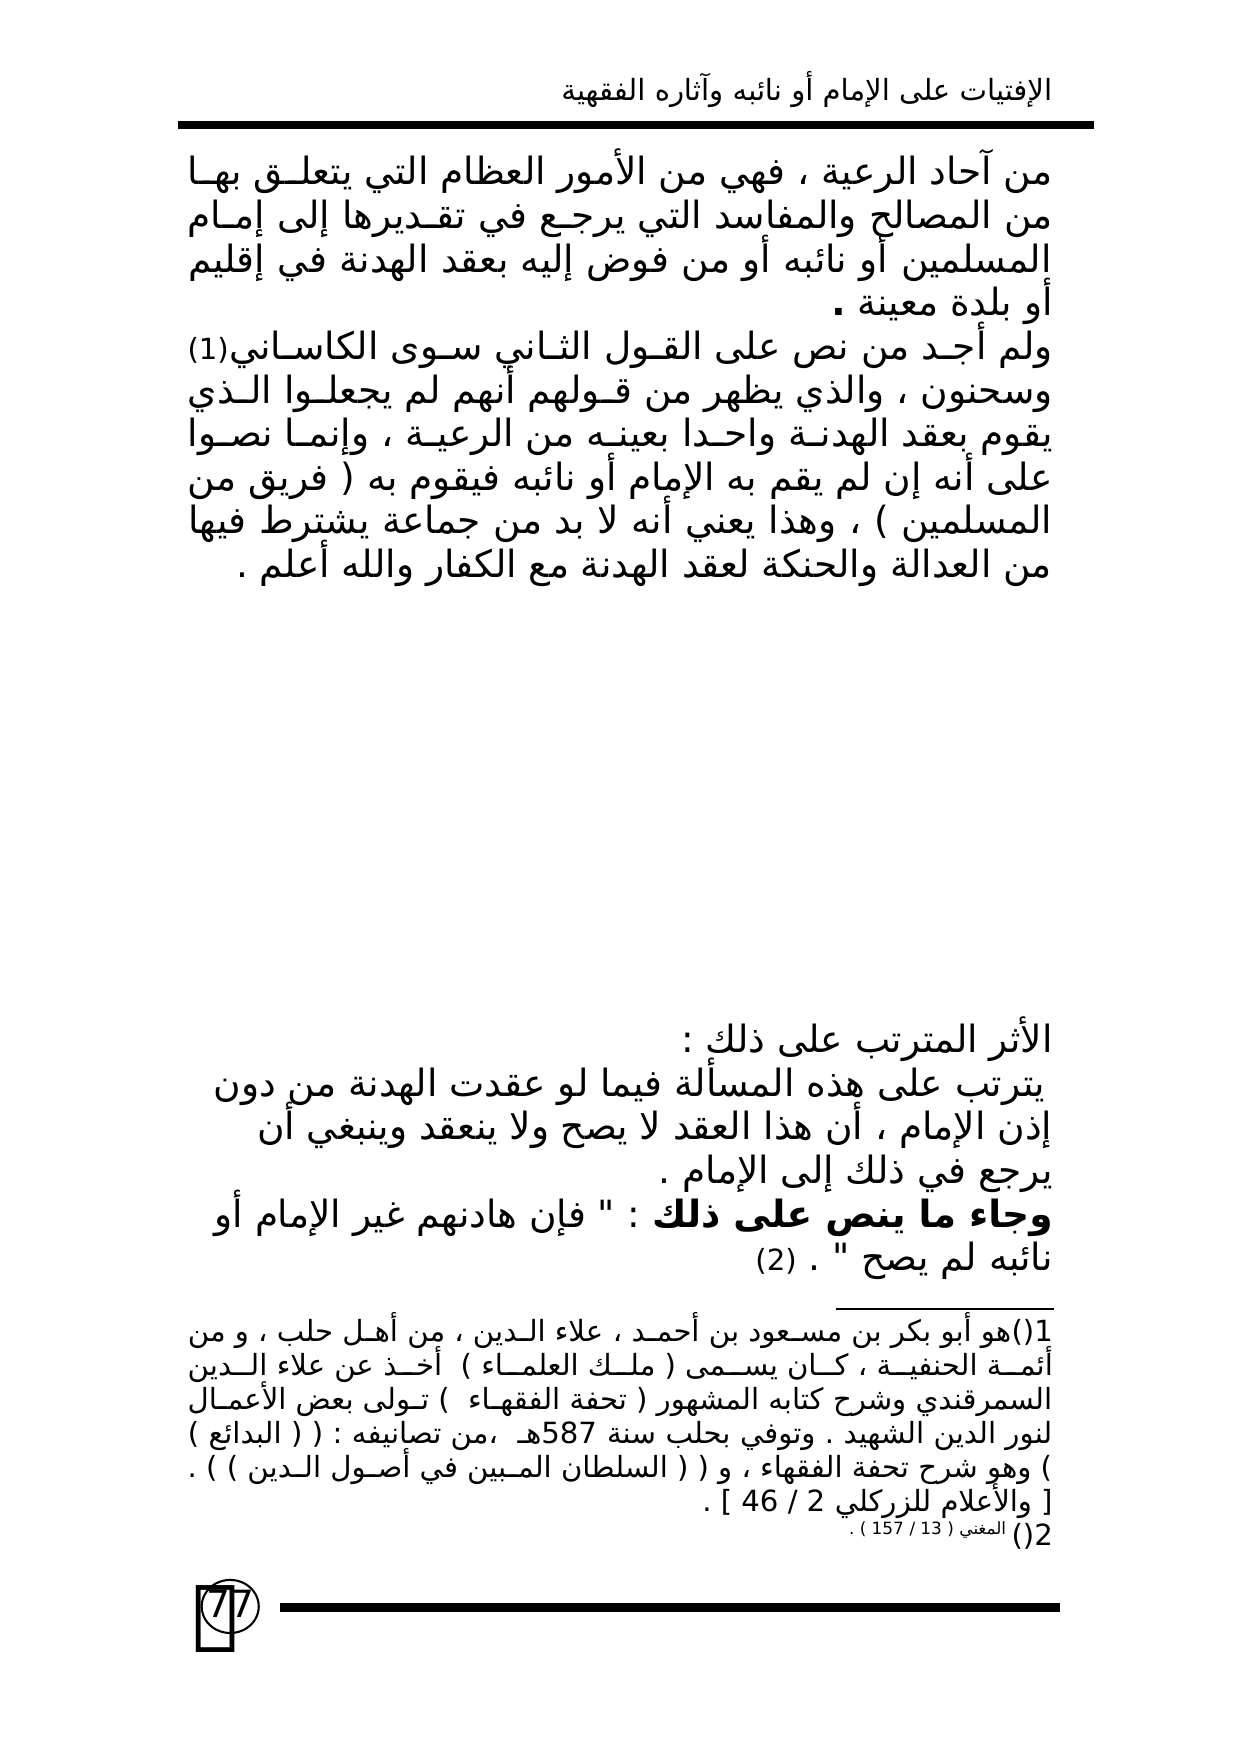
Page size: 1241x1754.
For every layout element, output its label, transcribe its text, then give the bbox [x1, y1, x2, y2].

text الذي يظهر والله أعلم هو القول الأول وهو قول الجمهور وأن عقد الهدنة بين المسلمين والكفار لا يمكن أن يكون من آحاد الرعية ، فهي من الأمور العظام التي يتعلق بها من المصالح والمفاسد التي يرجع في تقديرها إلى إمام المسلمين أو نائبه أو من فوض إليه بعقد الهدنة في إقليم أو بلدة معينة . [187, 150, 1053, 324]
text وجاء ما ينص على ذلك : " فإن هادنهم غير الإمام أو نائبه لم يصح " . () [187, 1192, 1053, 1279]
text ولم أجد من نص على القول الثاني سوى الكاساني() وسحنون ، والذي يظهر من قولهم أنهم لم يجعلوا الذي يقوم بعقد الهدنة واحدا بعينه من الرعية ، وإنما نصوا على أنه إن لم يقم به الإمام أو نائبه فيقوم به ( فريق من المسلمين ) ، وهذا يعني أنه لا بد من جماعة يشترط فيها من العدالة والحنكة لعقد الهدنة مع الكفار والله أعلم . [187, 324, 1053, 586]
text الأثر المترتب على ذلك : [187, 1018, 1053, 1061]
text يترتب على هذه المسألة فيما لو عقدت الهدنة من دون إذن الإمام ، أن هذا العقد لا يصح ولا ينعقد وينبغي أن يرجع في ذلك إلى الإمام . [187, 1061, 1053, 1192]
